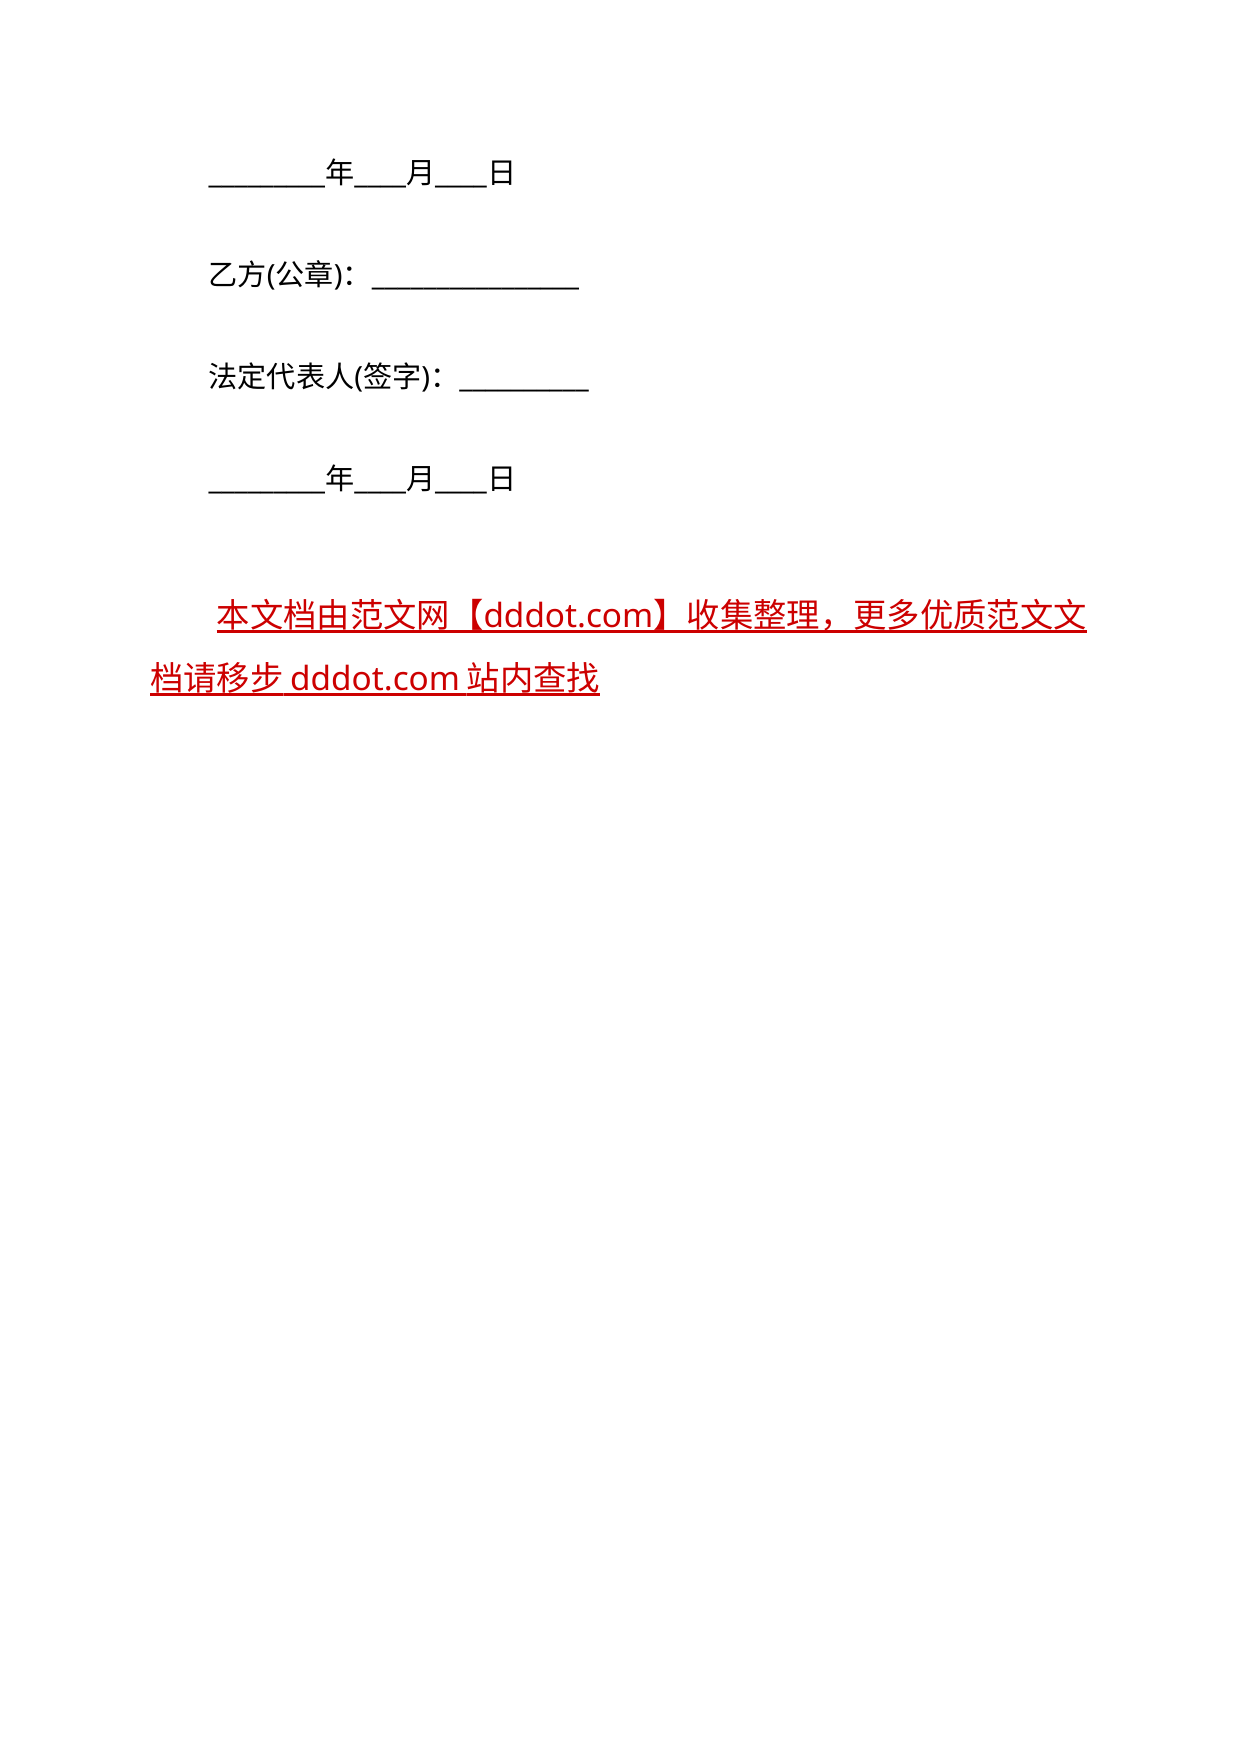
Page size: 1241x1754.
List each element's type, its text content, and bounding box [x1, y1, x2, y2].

text _________年____月____日 [150, 150, 1090, 192]
text 法定代表人(签字)：__________ [150, 354, 1090, 396]
text _________年____月____日 [150, 456, 1090, 498]
text 乙方(公章)：________________ [150, 252, 1090, 294]
text 本文档由范文网【dddot.com】收集整理，更多优质范文文档请移步dddot.com站内查找 [150, 589, 1090, 700]
